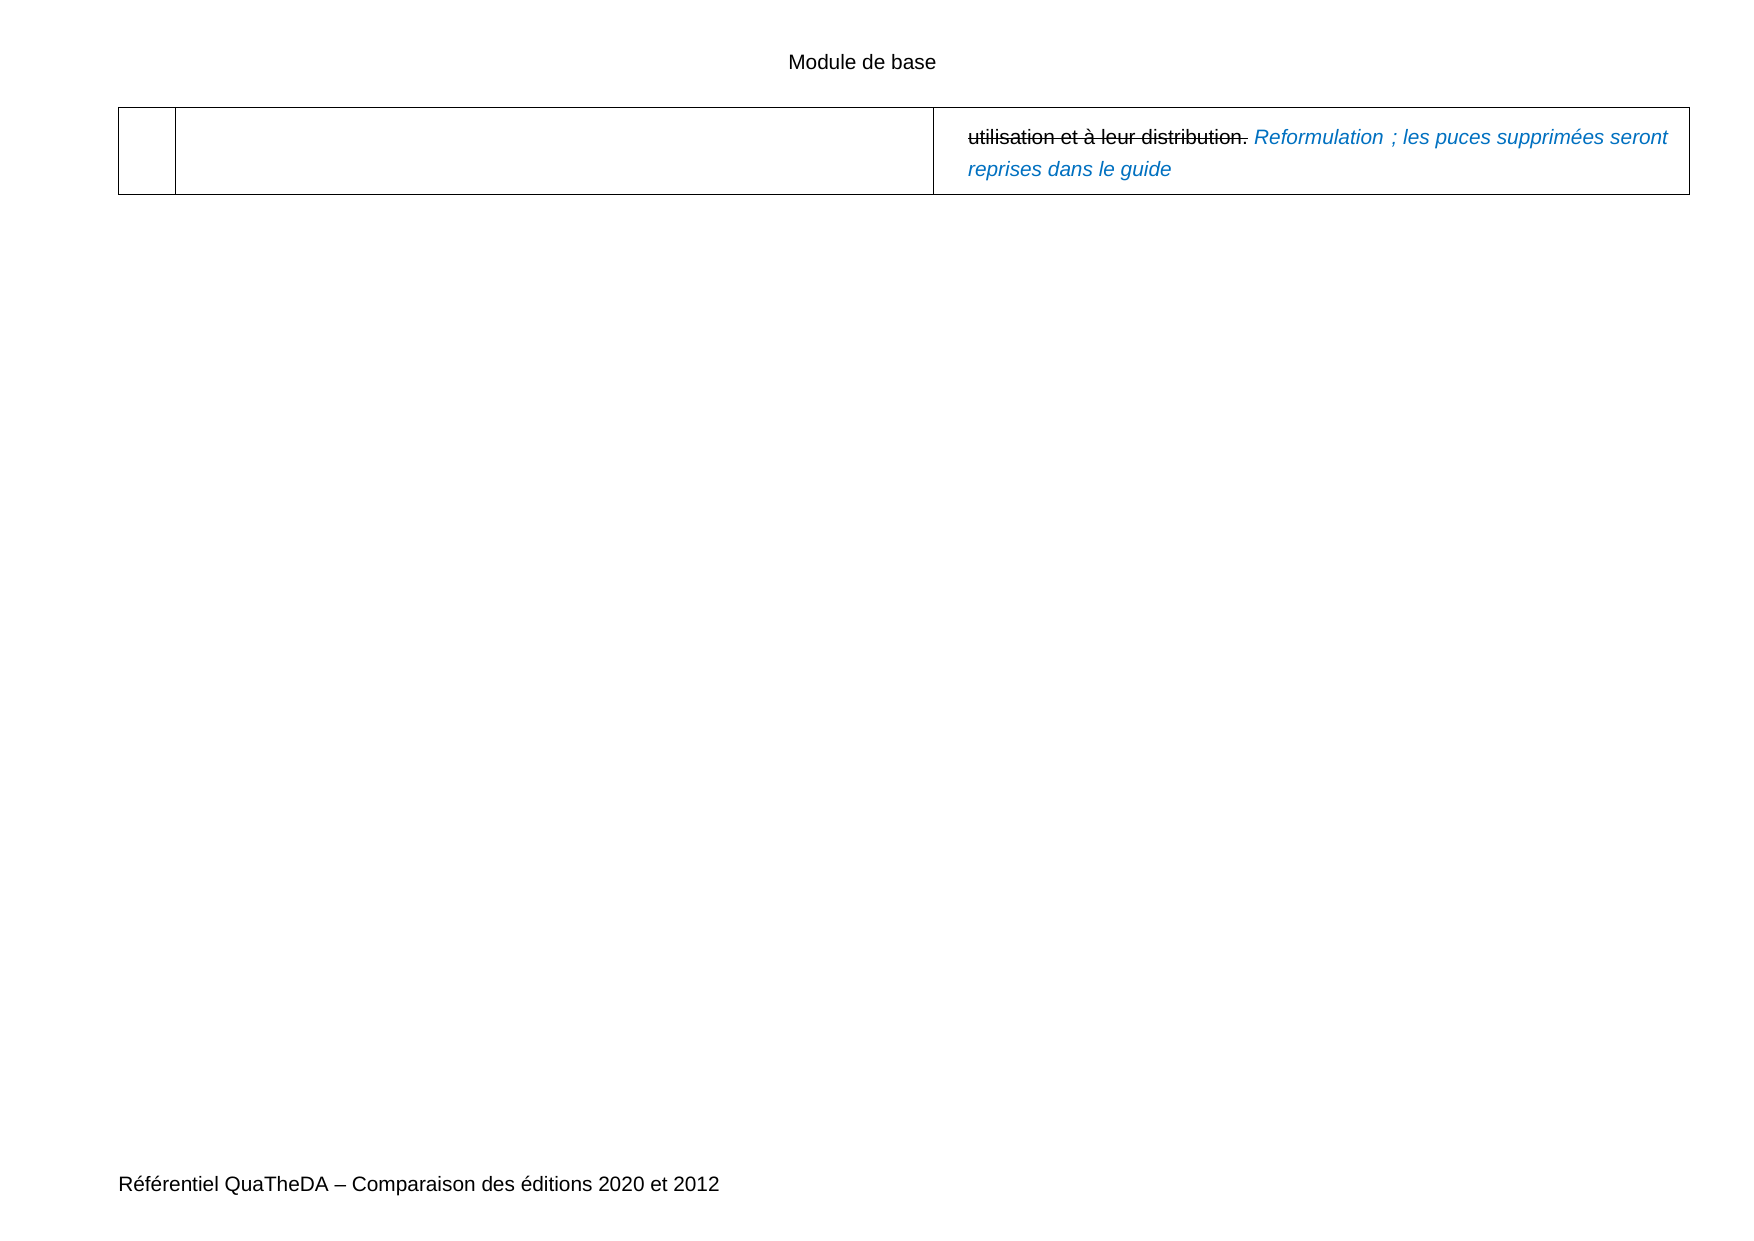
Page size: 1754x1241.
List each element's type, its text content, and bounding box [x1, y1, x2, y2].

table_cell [934, 108, 1689, 194]
table_cell 3 [119, 108, 175, 194]
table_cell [176, 108, 933, 194]
